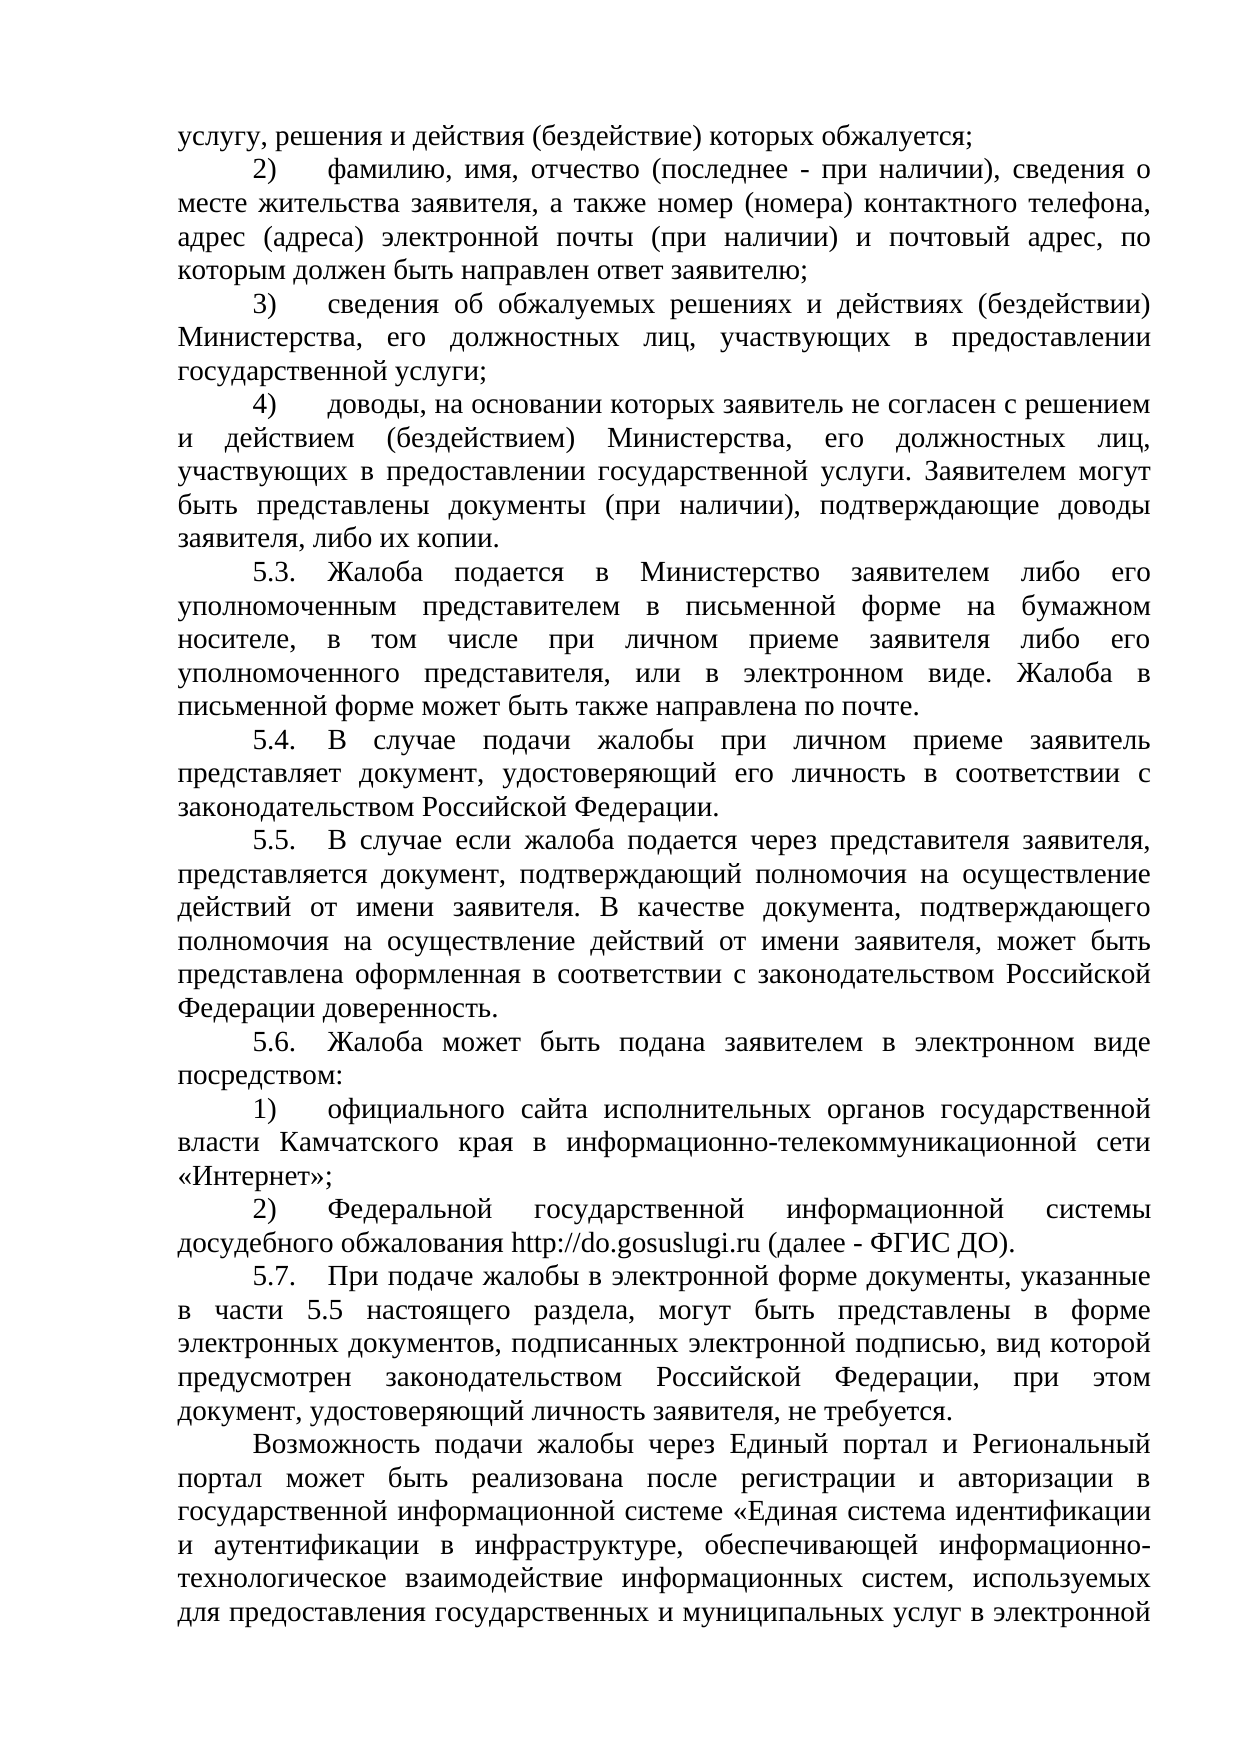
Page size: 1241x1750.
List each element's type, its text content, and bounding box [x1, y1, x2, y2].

text 2) Федеральной государственной информационной системы досудебного обжалования http://do.gosuslugi.ru (далее - ФГИС ДО). [177, 1191, 1152, 1258]
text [177, 118, 1152, 152]
text 5.4. В случае подачи жалобы при личном приеме заявитель представляет документ, удостоверяющий его личность в соответствии с законодательством Российской Федерации. [177, 722, 1152, 822]
text 4) доводы, на основании которых заявитель не согласен с решением и действием (бездействием) Министерства, его должностных лиц, участвующих в предоставлении государственной услуги. Заявителем могут быть представлены документы (при наличии), подтверждающие доводы заявителя, либо их копии. [177, 386, 1152, 554]
text 5.5. В случае если жалоба подается через представителя заявителя, представляется документ, подтверждающий полномочия на осуществление действий от имени заявителя. В качестве документа, подтверждающего полномочия на осуществление действий от имени заявителя, может быть представлена оформленная в соответствии с законодательством Российской Федерации доверенность. [177, 822, 1152, 1024]
text 1) официального сайта исполнительных органов государственной власти Камчатского края в информационно-телекоммуникационной сети «Интернет»; [177, 1091, 1152, 1191]
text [177, 1426, 1152, 1627]
text 3) сведения об обжалуемых решениях и действиях (бездействии) Министерства, его должностных лиц, участвующих в предоставлении государственной услуги; [177, 286, 1152, 386]
text 2) фамилию, имя, отчество (последнее - при наличии), сведения о месте жительства заявителя, а также номер (номера) контактного телефона, адрес (адреса) электронной почты (при наличии) и почтовый адрес, по которым должен быть направлен ответ заявителю; [177, 152, 1152, 286]
text 5.7. При подаче жалобы в электронной форме документы, указанные в части 5.5 настоящего раздела, могут быть представлены в форме электронных документов, подписанных электронной подписью, вид которой предусмотрен законодательством Российской Федерации, при этом документ, удостоверяющий личность заявителя, не требуется. [177, 1258, 1152, 1426]
text 5.3. Жалоба подается в Министерство заявителем либо его уполномоченным представителем в письменной форме на бумажном носителе, в том числе при личном приеме заявителя либо его уполномоченного представителя, или в электронном виде. Жалоба в письменной форме может быть также направлена по почте. [177, 554, 1152, 722]
text 5.6. Жалоба может быть подана заявителем в электронном виде посредством: [177, 1024, 1152, 1091]
